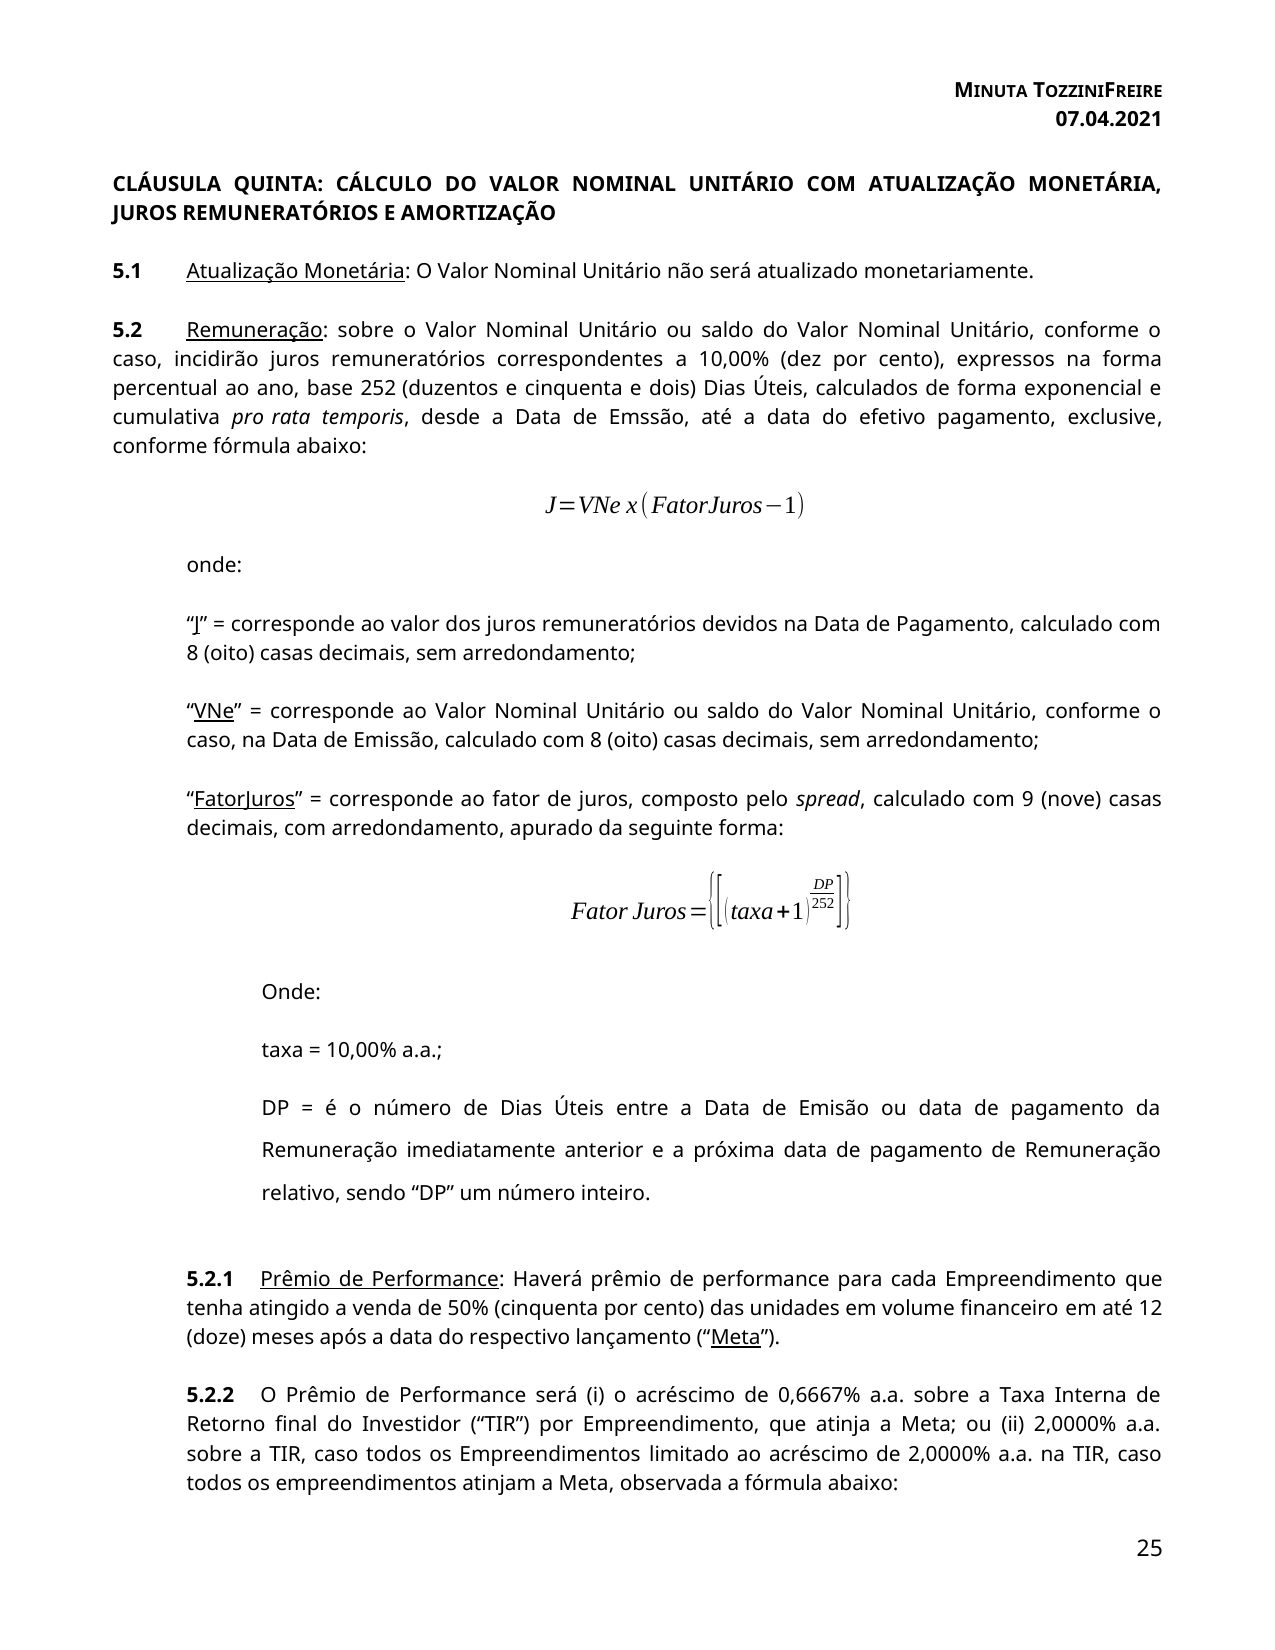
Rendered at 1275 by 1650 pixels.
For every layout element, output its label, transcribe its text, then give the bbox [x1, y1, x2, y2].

list DP = é o número de Dias Úteis entre a Data de Emisão ou data de pagamento da Remuneração imediatamente anterior e a próxima data de pagamento de Remuneração relativo, sendo “DP” um número inteiro. [261, 1093, 1162, 1206]
list taxa = 10,00% a.a.; [261, 1034, 1162, 1063]
subtitle CLÁUSULA QUINTA: CÁLCULO DO VALOR NOMINAL UNITÁRIO COM ATUALIZAÇÃO MONETÁRIA, JUROS REMUNERATÓRIOS E AMORTIZAÇÃO [112, 168, 1162, 227]
text onde: [186, 550, 1162, 579]
list Atualização Monetária: O Valor Nominal Unitário não será atualizado monetariamente. [112, 256, 1162, 285]
text “VNe” = corresponde ao Valor Nominal Unitário ou saldo do Valor Nominal Unitário, conforme o caso, na Data de Emissão, calculado com 8 (oito) casas decimais, sem arredondamento; [186, 696, 1162, 754]
list Onde: [261, 976, 1162, 1005]
list Prêmio de Performance: Haverá prêmio de performance para cada Empreendimento que tenha atingido a venda de 50% (cinquenta por cento) das unidades em volume financeiro em até 12 (doze) meses após a data do respectivo lançamento (“Meta”). [186, 1263, 1162, 1351]
list O Prêmio de Performance será (i) o acréscimo de 0,6667% a.a. sobre a Taxa Interna de Retorno final do Investidor (“TIR”) por Empreendimento, que atinja a Meta; ou (ii) 2,0000% a.a. sobre a TIR, caso todos os Empreendimentos limitado ao acréscimo de 2,0000% a.a. na TIR, caso todos os empreendimentos atinjam a Meta, observada a fórmula abaixo: [186, 1380, 1162, 1496]
text “J” = corresponde ao valor dos juros remuneratórios devidos na Data de Pagamento, calculado com 8 (oito) casas decimais, sem arredondamento; [186, 608, 1162, 666]
text “FatorJuros” = corresponde ao fator de juros, composto pelo spread, calculado com 9 (nove) casas decimais, com arredondamento, apurado da seguinte forma: [186, 783, 1162, 841]
list Remuneração: sobre o Valor Nominal Unitário ou saldo do Valor Nominal Unitário, conforme o caso, incidirão juros remuneratórios correspondentes a 10,00% (dez por cento), expressos na forma percentual ao ano, base 252 (duzentos e cinquenta e dois) Dias Úteis, calculados de forma exponencial e cumulativa pro rata temporis, desde a Data de Emssão, até a data do efetivo pagamento, exclusive, conforme fórmula abaixo: [112, 314, 1162, 460]
